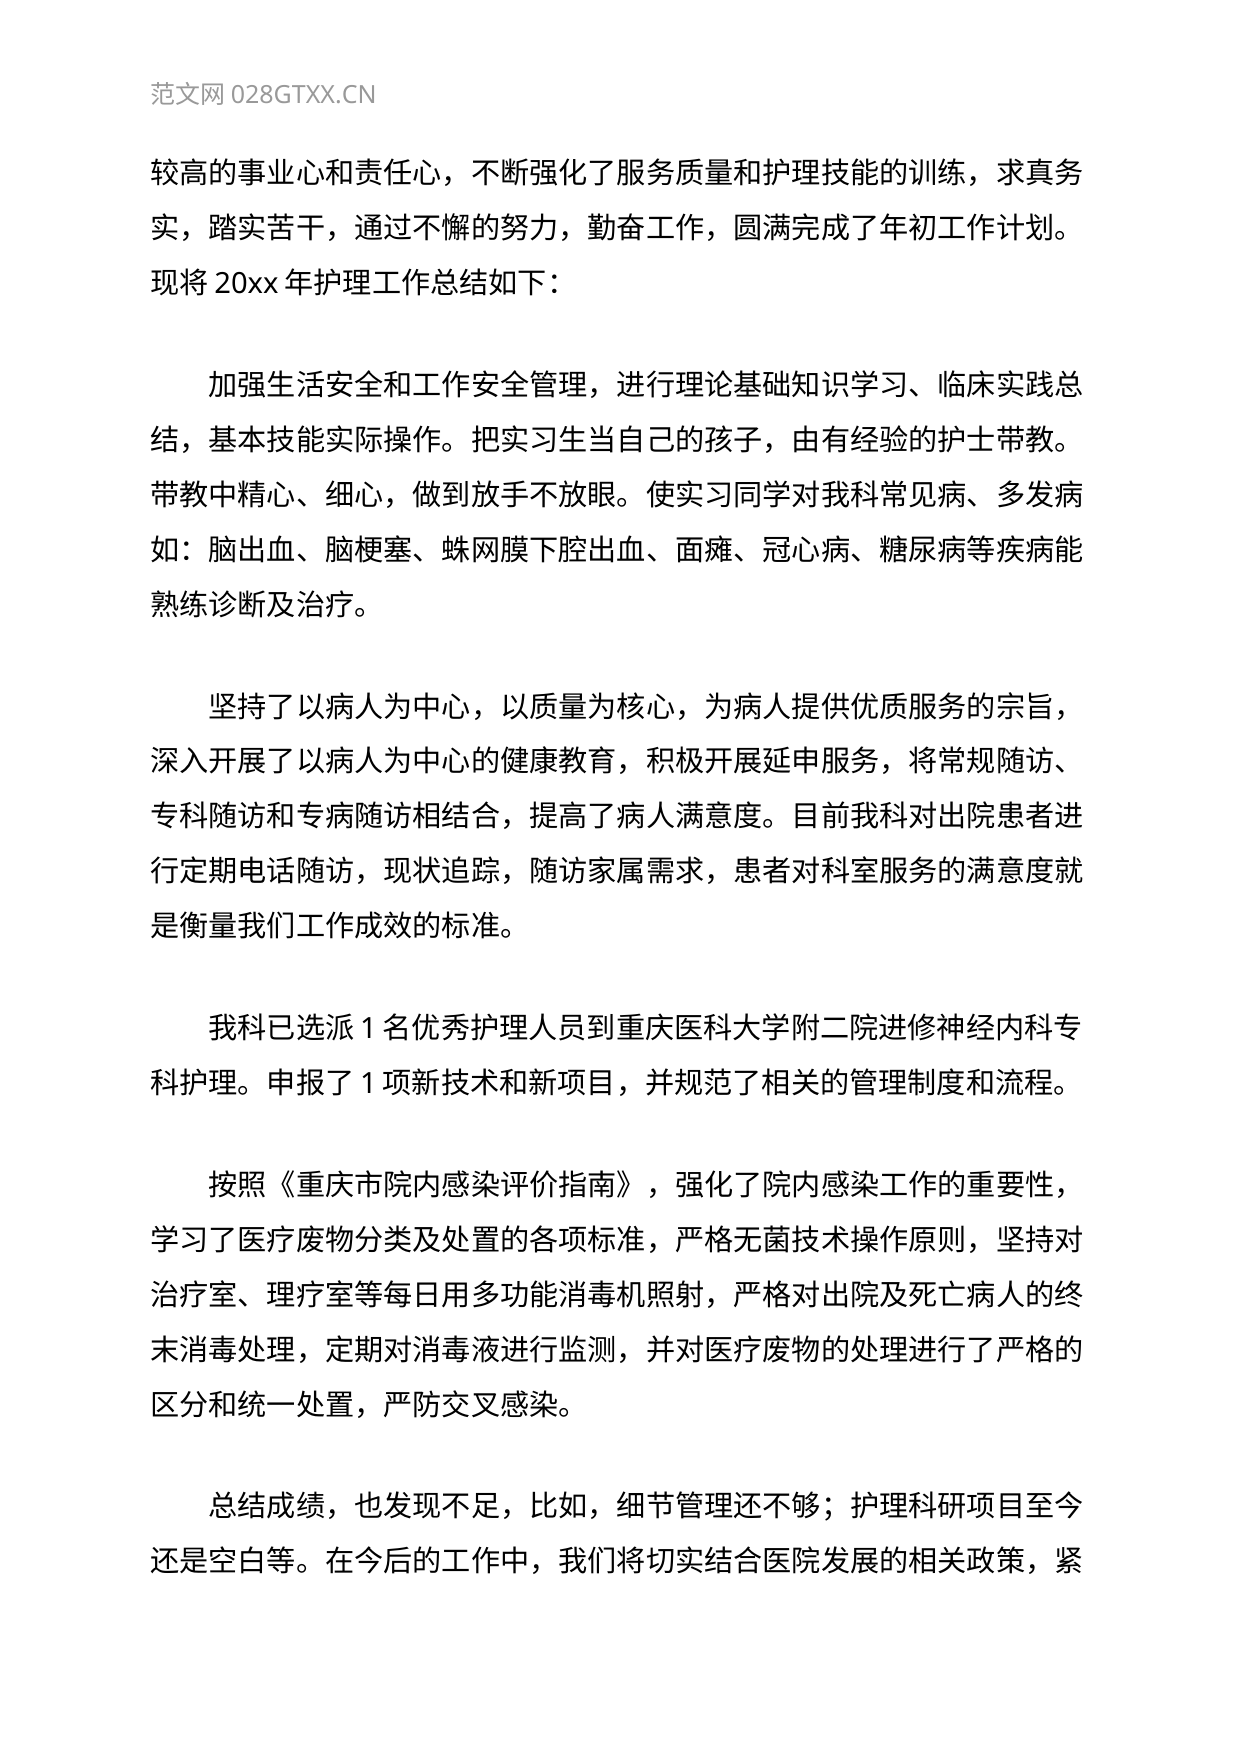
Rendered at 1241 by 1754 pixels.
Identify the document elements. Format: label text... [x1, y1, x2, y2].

text 坚持了以病人为中心，以质量为核心，为病人提供优质服务的宗旨，深入开展了以病人为中心的健康教育，积极开展延申服务，将常规随访、专科随访和专病随访相结合，提高了病人满意度。目前我科对出院患者进行定期电话随访，现状追踪，随访家属需求，患者对科室服务的满意度就是衡量我们工作成效的标准。 [150, 683, 1090, 945]
text 按照《重庆市院内感染评价指南》，强化了院内感染工作的重要性，学习了医疗废物分类及处置的各项标准，严格无菌技术操作原则，坚持对治疗室、理疗室等每日用多功能消毒机照射，严格对出院及死亡病人的终末消毒处理，定期对消毒液进行监测，并对医疗废物的处理进行了严格的区分和统一处置，严防交叉感染。 [150, 1161, 1090, 1423]
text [150, 1483, 1090, 1580]
text 我科已选派1名优秀护理人员到重庆医科大学附二院进修神经内科专科护理。申报了1项新技术和新项目，并规范了相关的管理制度和流程。 [150, 1004, 1090, 1102]
text 加强生活安全和工作安全管理，进行理论基础知识学习、临床实践总结，基本技能实际操作。把实习生当自己的孩子，由有经验的护士带教。带教中精心、细心，做到放手不放眼。使实习同学对我科常见病、多发病如：脑出血、脑梗塞、蛛网膜下腔出血、面瘫、冠心病、糖尿病等疾病能熟练诊断及治疗。 [150, 362, 1090, 624]
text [150, 150, 1090, 302]
